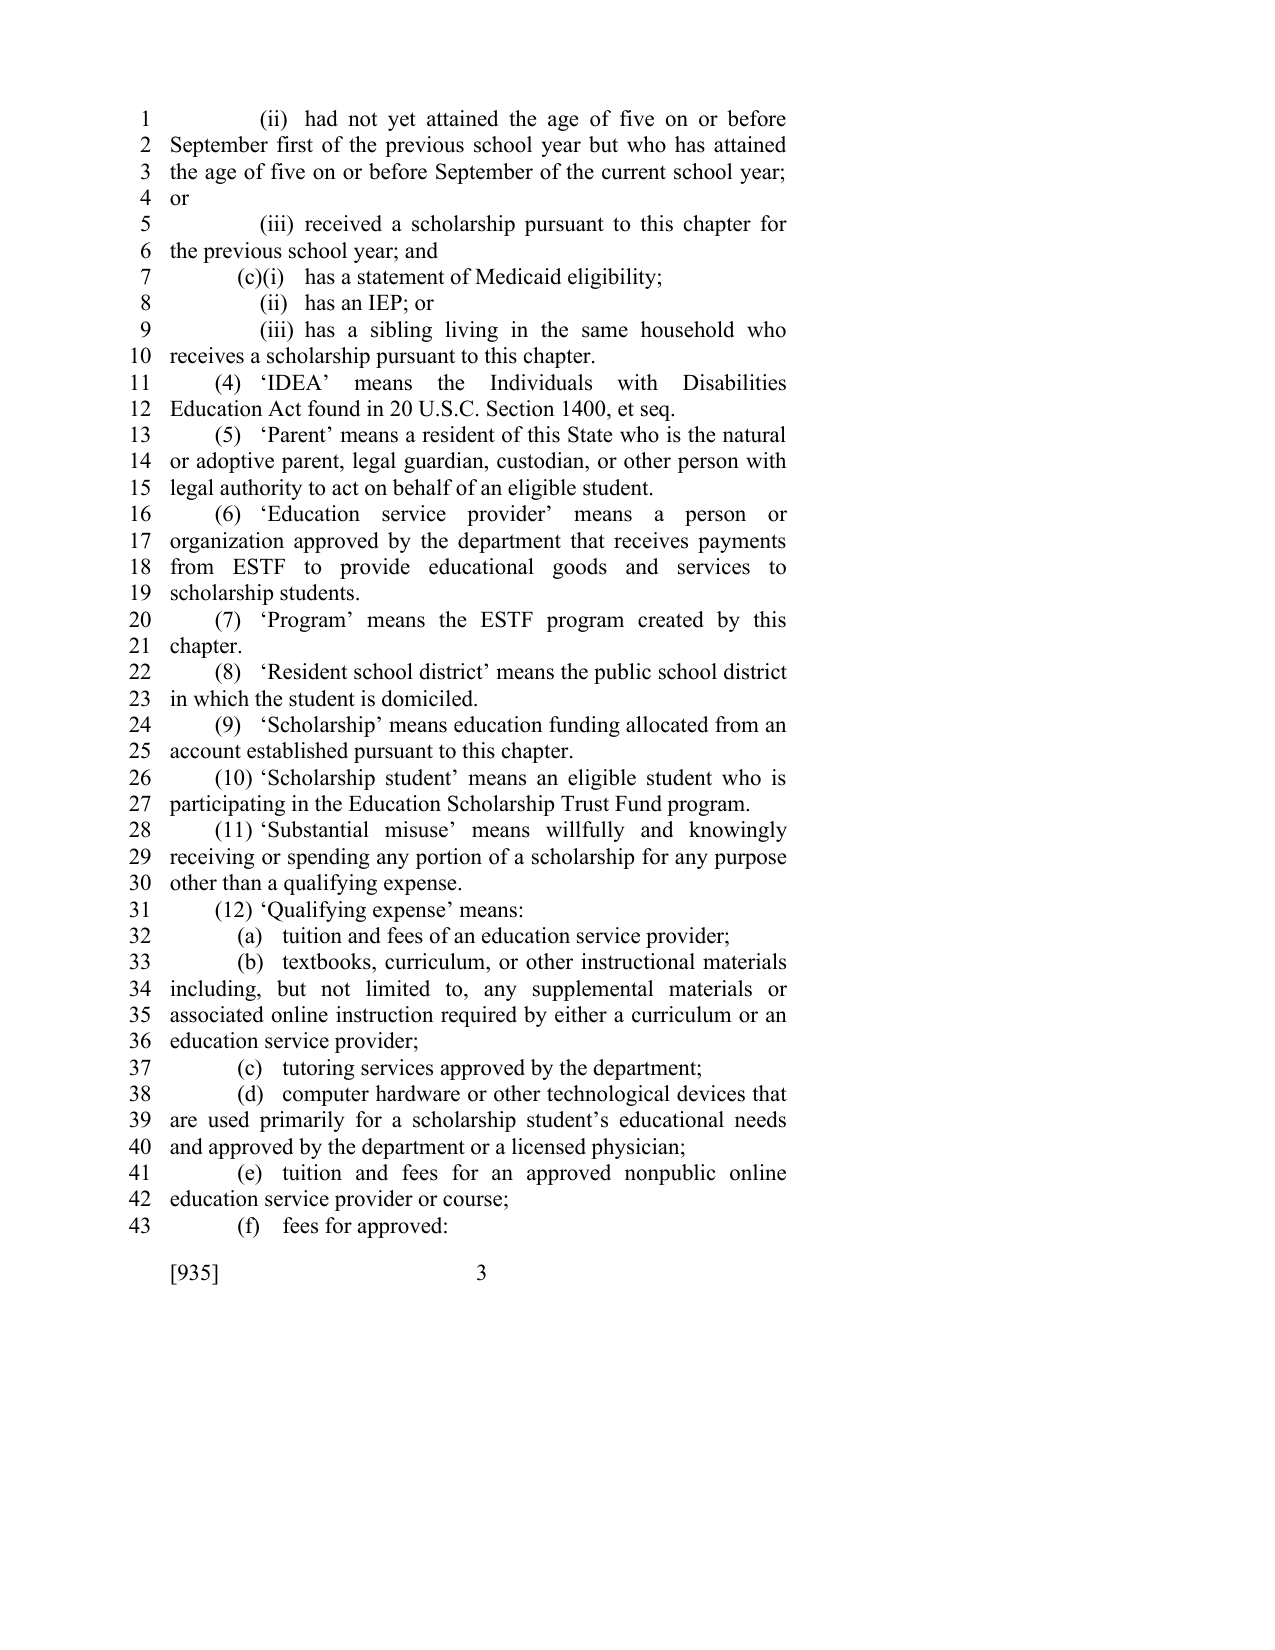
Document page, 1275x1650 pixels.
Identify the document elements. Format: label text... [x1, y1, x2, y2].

text (c)(i) has a statement of Medicaid eligibility; [169, 263, 787, 289]
text (iii) received a scholarship pursuant to this chapter for the previous school year; and [169, 210, 787, 263]
text (f) fees for approved: [169, 1212, 787, 1238]
text (10) ‘Scholarship student’ means an eligible student who is participating in the Education Scholarship Trust Fund program. [169, 764, 787, 817]
text (11) ‘Substantial misuse’ means willfully and knowingly receiving or spending any portion of a scholarship for any purpose other than a qualifying expense. [169, 817, 787, 896]
text (d) computer hardware or other technological devices that are used primarily for a scholarship student’s educational needs and approved by the department or a licensed physician; [169, 1080, 787, 1159]
text (c) tutoring services approved by the department; [169, 1054, 787, 1080]
text (ii) had not yet attained the age of five on or before September first of the previous school year but who has attained the age of five on or before September of the current school year; or [169, 105, 787, 210]
text (4) ‘IDEA’ means the Individuals with Disabilities Education Act found in 20 U.S.C. Section 1400, et seq. [169, 368, 787, 421]
text (5) ‘Parent’ means a resident of this State who is the natural or adoptive parent, legal guardian, custodian, or other person with legal authority to act on behalf of an eligible student. [169, 421, 787, 500]
text (iii) has a sibling living in the same household who receives a scholarship pursuant to this chapter. [169, 316, 787, 368]
text (12) ‘Qualifying expense’ means: [169, 896, 787, 922]
text (6) ‘Education service provider’ means a person or organization approved by the department that receives payments from ESTF to provide educational goods and services to scholarship students. [169, 500, 787, 606]
text (b) textbooks, curriculum, or other instructional materials including, but not limited to, any supplemental materials or associated online instruction required by either a curriculum or an education service provider; [169, 948, 787, 1054]
text (e) tuition and fees for an approved nonpublic online education service provider or course; [169, 1159, 787, 1212]
text (9) ‘Scholarship’ means education funding allocated from an account established pursuant to this chapter. [169, 711, 787, 764]
text (ii) has an IEP; or [169, 289, 787, 316]
text (7) ‘Program’ means the ESTF program created by this chapter. [169, 606, 787, 658]
text (a) tuition and fees of an education service provider; [169, 922, 787, 948]
text (8) ‘Resident school district’ means the public school district in which the student is domiciled. [169, 658, 787, 711]
